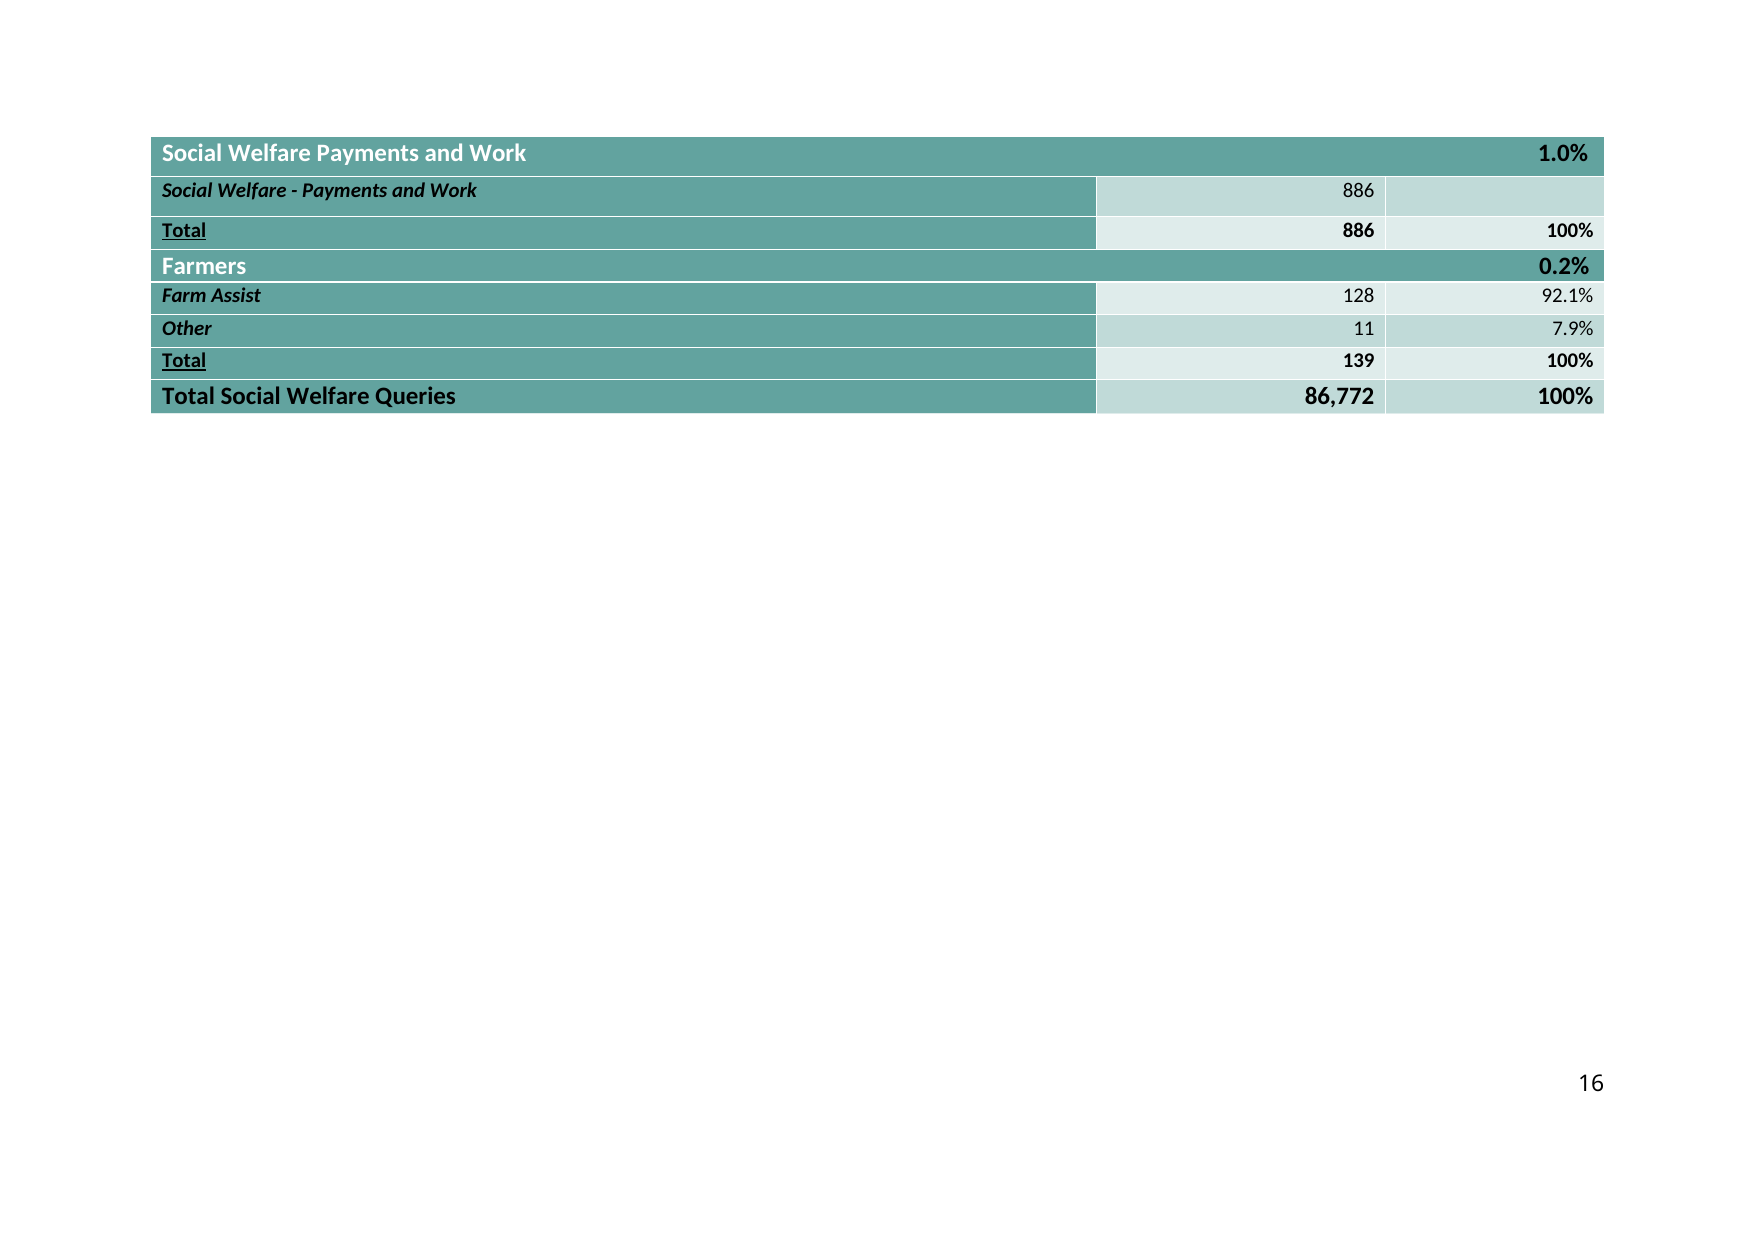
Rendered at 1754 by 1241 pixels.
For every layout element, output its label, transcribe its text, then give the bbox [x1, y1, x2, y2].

table_cell [1386, 177, 1604, 216]
table_cell 100% [1386, 380, 1604, 413]
table_cell 100% [1386, 348, 1604, 379]
table_cell 886 [1097, 177, 1385, 216]
table_cell Farm Assist [151, 283, 1096, 314]
table_cell Other [151, 315, 1096, 347]
table_cell 100% [1386, 217, 1604, 249]
table_cell 92.1% [1386, 283, 1604, 314]
table_cell 11 [1097, 315, 1385, 347]
table_cell 7.9% [1386, 315, 1604, 347]
table_cell Social Welfare Payments and Work 1.0% [151, 137, 1604, 176]
table_cell Total [151, 348, 1096, 379]
table_cell Total [151, 217, 1096, 249]
table_cell 86,772 [1097, 380, 1385, 413]
table_cell Social Welfare - Payments and Work [151, 177, 1096, 216]
table_cell 128 [1097, 283, 1385, 314]
table_cell 139 [1097, 348, 1385, 379]
table_cell Farmers 0.2% [151, 250, 1604, 281]
table_cell 886 [1097, 217, 1385, 249]
table_cell Total Social Welfare Queries [151, 380, 1096, 413]
